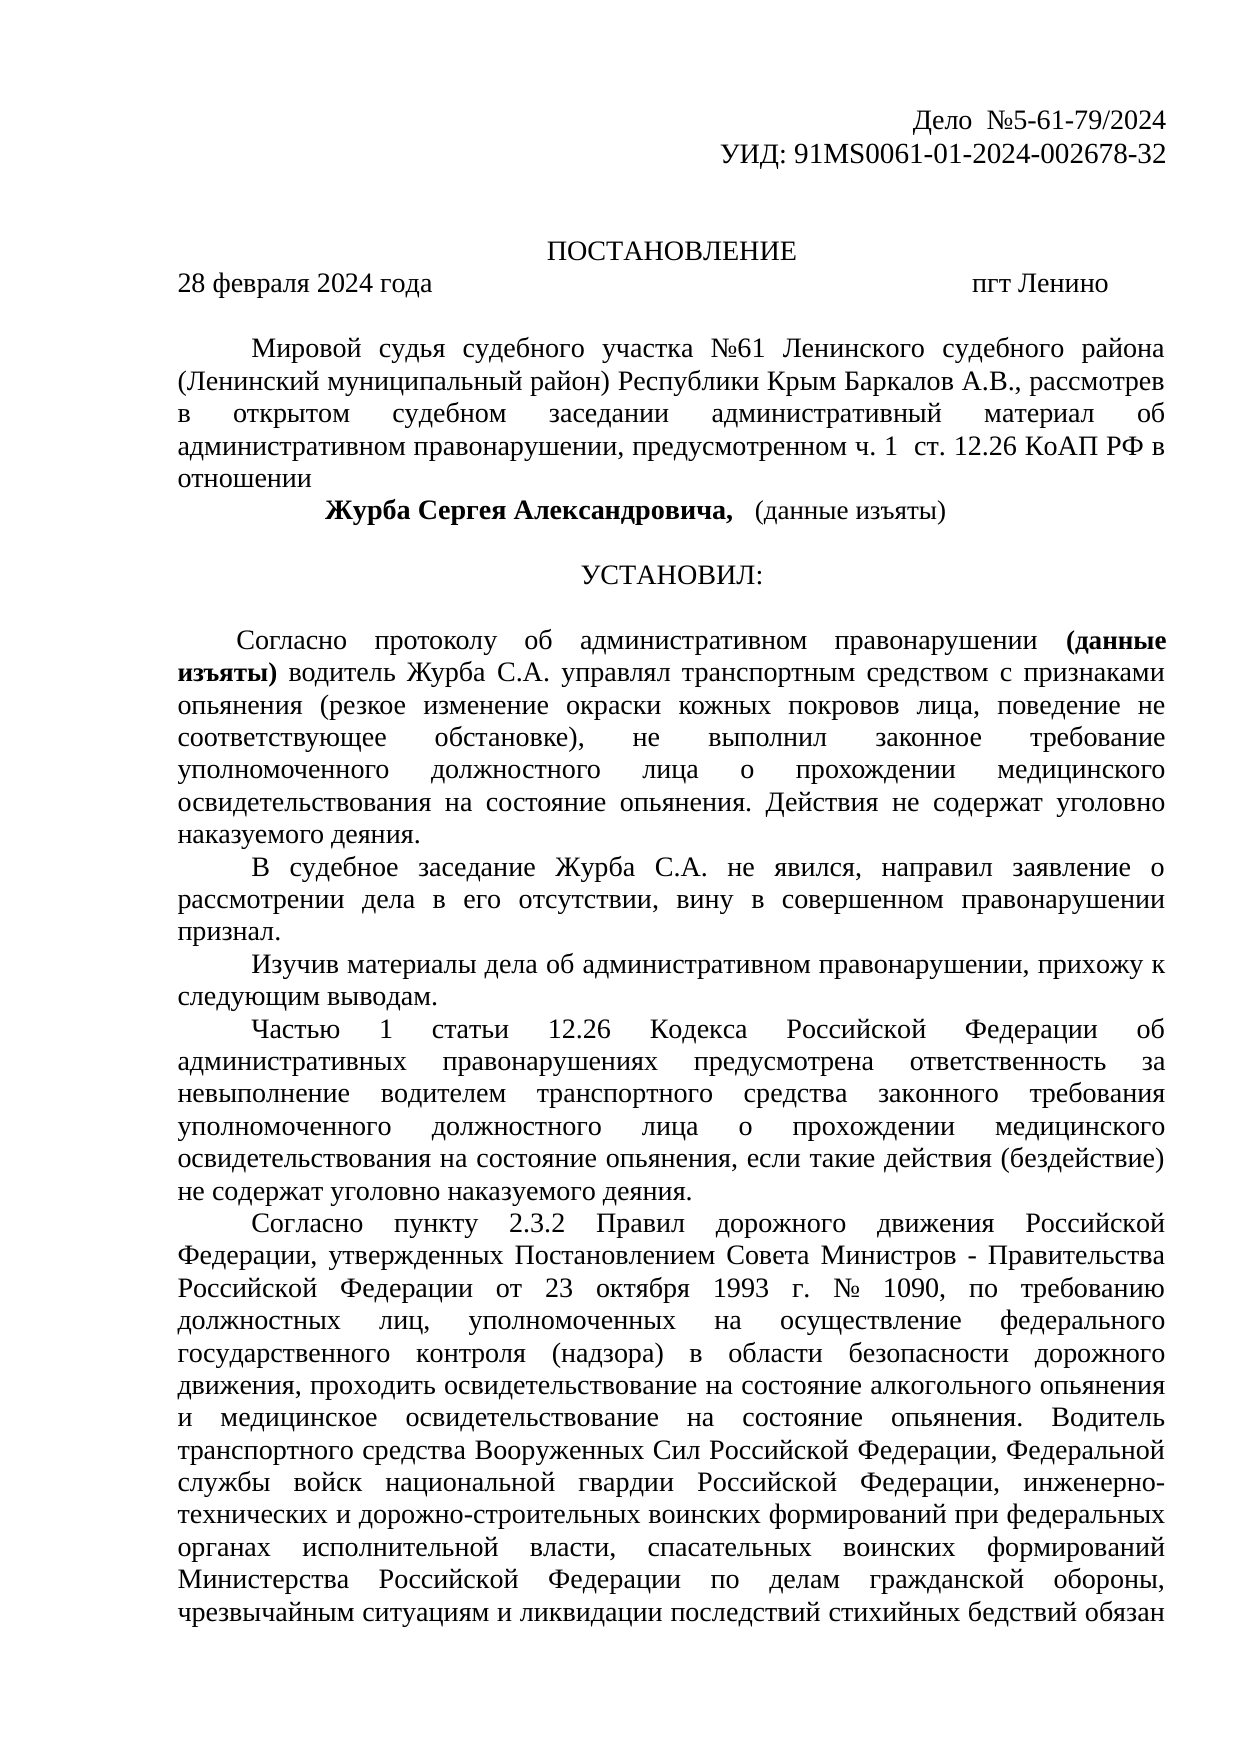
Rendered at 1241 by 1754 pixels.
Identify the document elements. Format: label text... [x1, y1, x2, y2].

text Изучив материалы дела об административном правонарушении, прихожу к следующим выводам. [177, 947, 1166, 1012]
text УИД: 91MS0061-01-2024-002678-32 [177, 136, 1166, 169]
text 28 февраля 2024 года пгт Ленино [177, 267, 1166, 299]
text УСТАНОВИЛ: [177, 558, 1166, 591]
subtitle Согласно протоколу об административном правонарушении (данные изъяты) водитель Журба С.А. управлял транспортным средством с признаками опьянения (резкое изменение окраски кожных покровов лица, поведение не соответствующее обстановке), не выполнил законное требование уполномоченного должностного лица о прохождении медицинского освидетельствования на состояние опьянения. Действия не содержат уголовно наказуемого деяния. [177, 623, 1166, 850]
text Дело №5-61-79/2024 [177, 103, 1166, 136]
text В судебное заседание Журба С.А. не явился, направил заявление о рассмотрении дела в его отсутствии, вину в совершенном правонарушении признал. [177, 850, 1166, 947]
text Мировой судья судебного участка №61 Ленинского судебного района (Ленинский муниципальный район) Республики Крым Баркалов А.В., рассмотрев в открытом судебном заседании административный материал об административном правонарушении, предусмотренном ч. 1 ст. 12.26 КоАП РФ в отношении [177, 331, 1166, 493]
text ПОСТАНОВЛЕНИЕ [177, 234, 1166, 267]
text Частью 1 статьи 12.26 Кодекса Российской Федерации об административных правонарушениях предусмотрена ответственность за невыполнение водителем транспортного средства законного требования уполномоченного должностного лица о прохождении медицинского освидетельствования на состояние опьянения, если такие действия (бездействие) не содержат уголовно наказуемого деяния. [177, 1012, 1166, 1206]
text Журба Сергея Александровича, (данные изъяты) [325, 493, 1166, 526]
